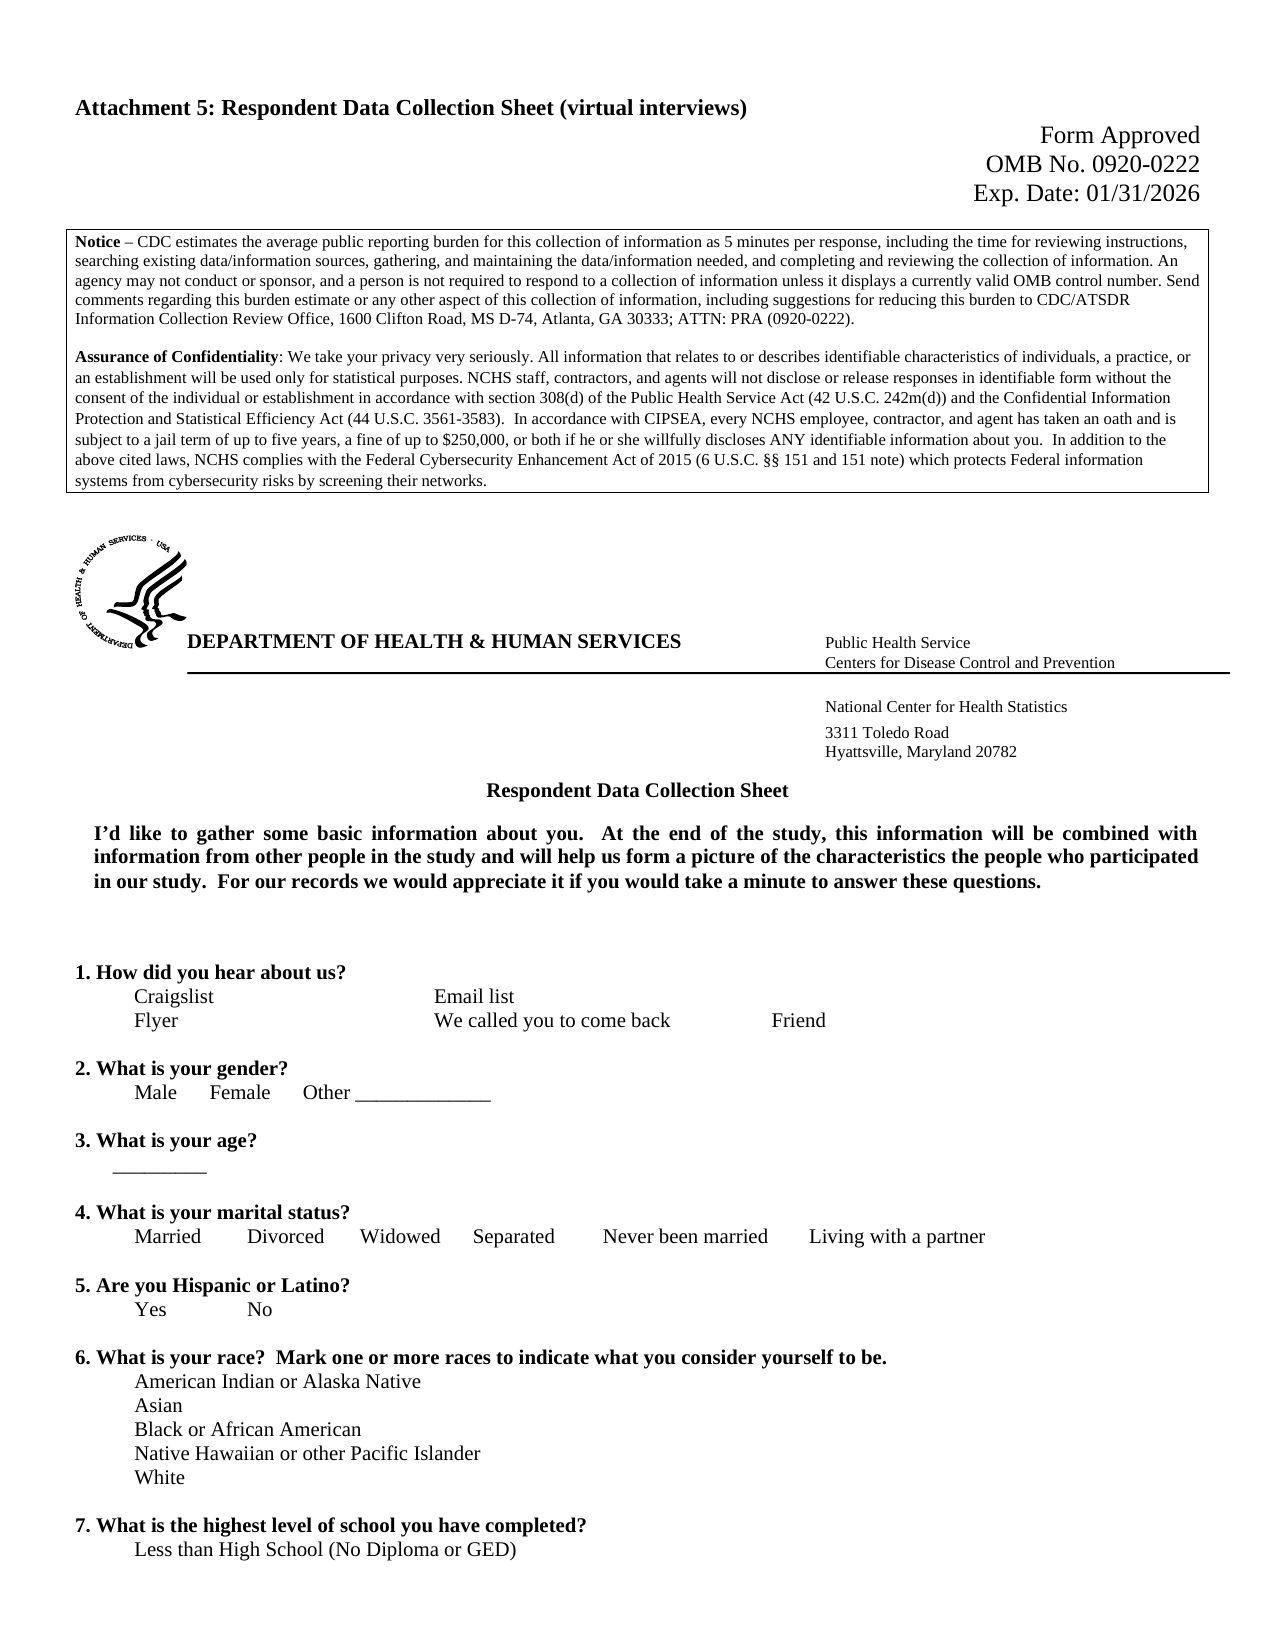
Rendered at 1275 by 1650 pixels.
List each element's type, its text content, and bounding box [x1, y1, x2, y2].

text  Native Hawaiian or other Pacific Islander [113, 1441, 1200, 1465]
text Assurance of Confidentiality: We take your privacy very seriously. All information that relates to or describes identifiable characteristics of individuals, a practice, or an establishment will be used only for statistical purposes. NCHS staff, contractors, and agents will not disclose or release responses in identifiable form without the consent of the individual or establishment in accordance with section 308(d) of the Public Health Service Act (42 U.S.C. 242m(d)) and the Confidential Information Protection and Statistical Efficiency Act (44 U.S.C. 3561-3583). In accordance with CIPSEA, every NCHS employee, contractor, and agent has taken an oath and is subject to a jail term of up to five years, a fine of up to $250,000, or both if he or she willfully discloses ANY identifiable information about you. In addition to the above cited laws, NCHS complies with the Federal Cybersecurity Enhancement Act of 2015 (6 U.S.C. §§ 151 and 151 note) which protects Federal information systems from cybersecurity risks by screening their networks. [67, 344, 1208, 492]
text  Yes  No [75, 1297, 1200, 1321]
text 1. How did you hear about us? [75, 960, 1200, 984]
text 3. What is your age? [75, 1128, 1200, 1152]
text I’d like to gather some basic information about you. At the end of the study, this information will be combined with information from other people in the study and will help us form a picture of the characteristics the people who participated in our study. For our records we would appreciate it if you would take a minute to answer these questions. [94, 820, 1200, 893]
text Form Approved [75, 120, 1200, 149]
text  Less than High School (No Diploma or GED) [113, 1537, 1200, 1561]
text  Black or African American [113, 1417, 1200, 1441]
text Exp. Date: 01/31/2026 [75, 178, 1200, 207]
text 7. What is the highest level of school you have completed? [75, 1513, 1200, 1537]
text  Male  Female  Other _____________ [75, 1080, 1200, 1104]
text _________ [75, 1152, 1200, 1176]
text  Married  Divorced  Widowed  Separated  Never been married  Living with a partner [75, 1224, 1200, 1248]
text  White [113, 1465, 1200, 1489]
text 4. What is your marital status? [75, 1200, 1200, 1224]
text Attachment 5: Respondent Data Collection Sheet (virtual interviews) [75, 94, 1200, 120]
text 2. What is your gender? [75, 1056, 1200, 1080]
text Centers for Disease Control and Prevention [0, 653, 1275, 672]
text  Asian [113, 1393, 1200, 1417]
text DEPARTMENT OF HEALTH & HUMAN SERVICES Public Health Service [75, 535, 1200, 653]
text 6. What is your race? Mark one or more races to indicate what you consider yourself to be. [75, 1345, 1200, 1369]
text  Flyer  We called you to come back  Friend [112, 1008, 1200, 1032]
text 5. Are you Hispanic or Latino? [75, 1272, 1200, 1297]
text  Craigslist  Email list [112, 984, 1200, 1008]
text National Center for Health Statistics [15, 697, 1200, 716]
text Respondent Data Collection Sheet [187, 782, 1087, 801]
text Notice – CDC estimates the average public reporting burden for this collection of information as 5 minutes per response, including the time for reviewing instructions, searching existing data/information sources, gathering, and maintaining the data/information needed, and completing and reviewing the collection of information. An agency may not conduct or sponsor, and a person is not required to respond to a collection of information unless it displays a currently valid OMB control number. Send comments regarding this burden estimate or any other aspect of this collection of information, including suggestions for reducing this burden to CDC/ATSDR Information Collection Review Office, 1600 Clifton Road, MS D-74, Atlanta, GA 30333; ATTN: PRA (0920-0222). [67, 230, 1208, 328]
text 3311 Toledo Road [787, 723, 1200, 742]
text OMB No. 0920-0222 [75, 149, 1200, 178]
text  American Indian or Alaska Native [75, 1369, 1200, 1393]
text Hyattsville, Maryland 20782 [75, 742, 1200, 761]
